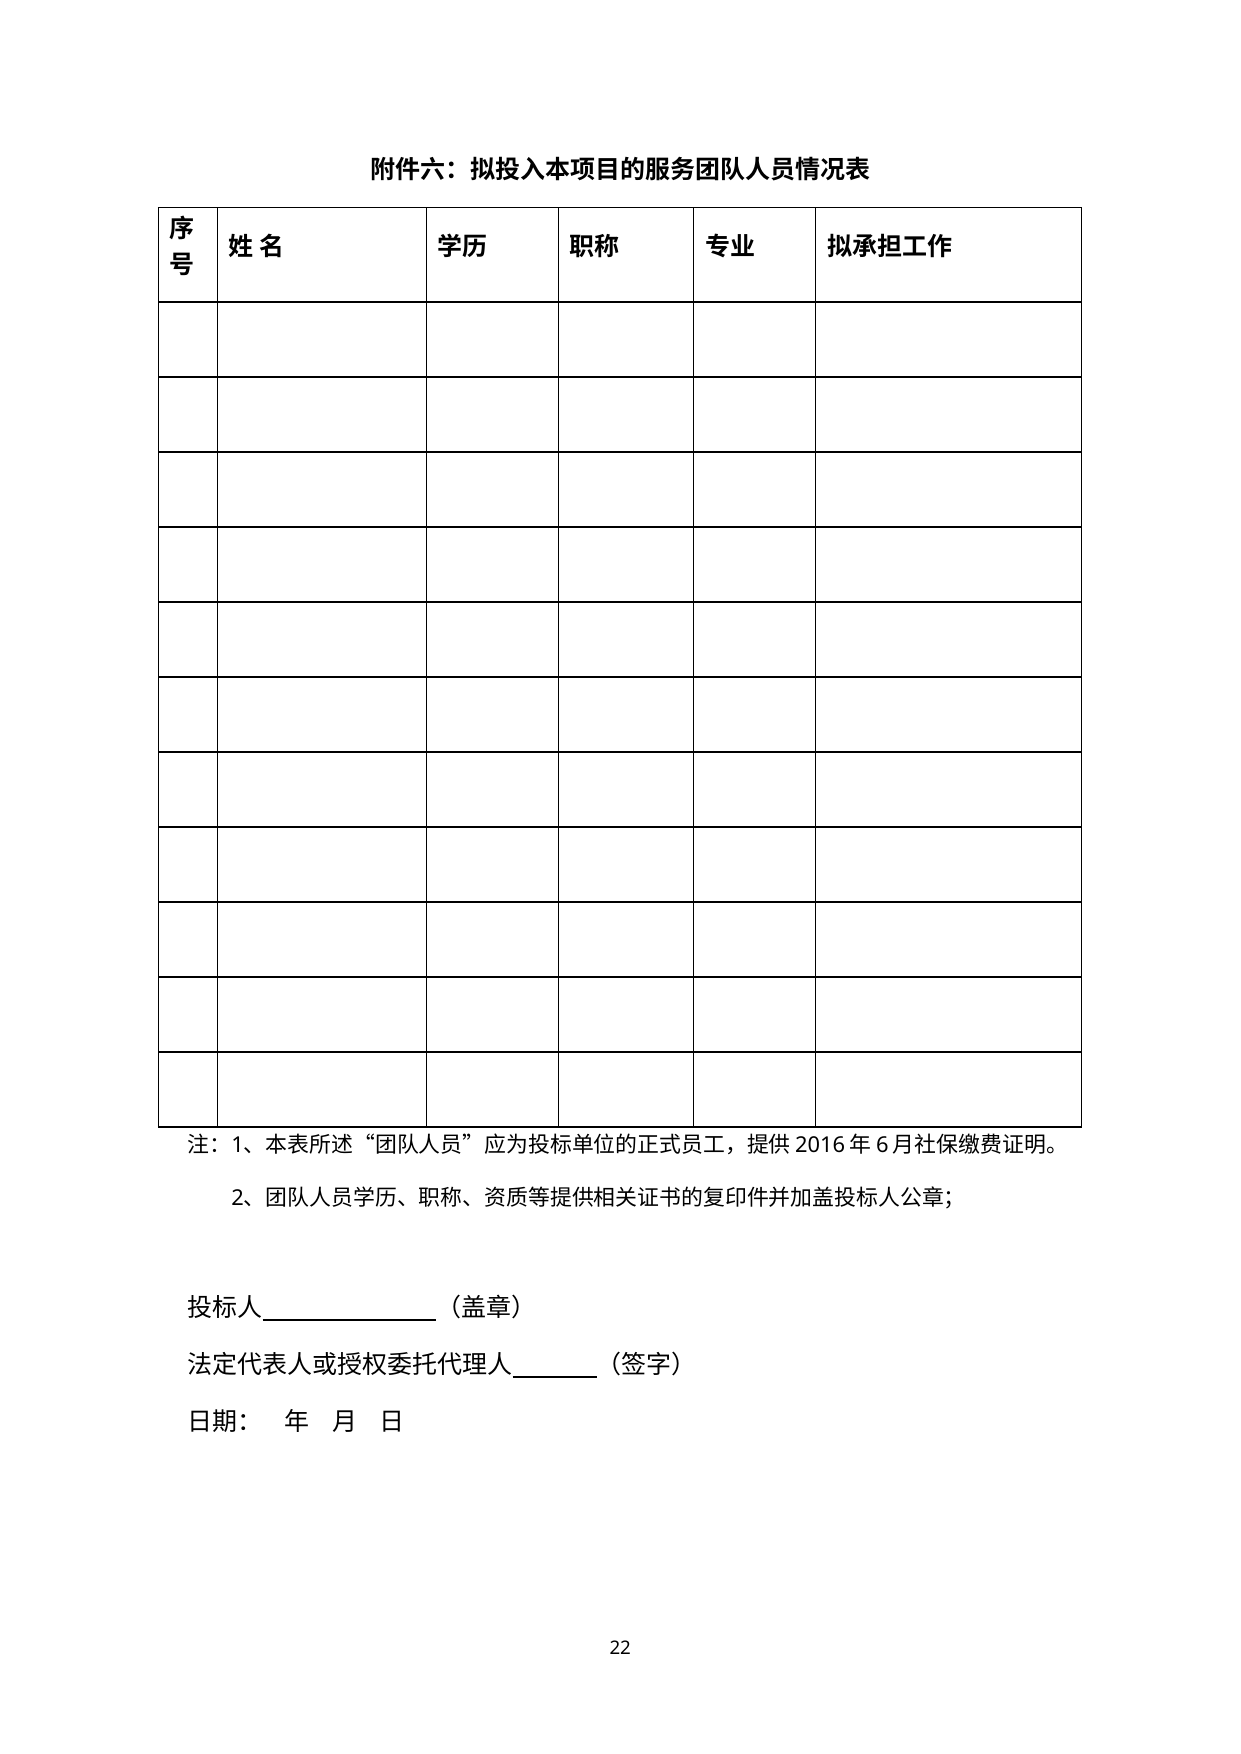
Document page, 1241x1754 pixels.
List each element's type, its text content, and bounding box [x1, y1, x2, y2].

table_cell [159, 978, 217, 1051]
table_cell [159, 753, 217, 826]
table_cell [816, 303, 1081, 376]
table_cell [694, 903, 815, 976]
table_cell [159, 903, 217, 976]
table_cell [427, 453, 558, 526]
text 附件六：拟投入本项目的服务团队人员情况表 [187, 150, 1053, 186]
text 投标人 （盖章） [187, 1288, 1053, 1324]
table_cell [559, 678, 693, 751]
table_cell [218, 453, 426, 526]
table_cell [159, 528, 217, 601]
table_cell [559, 753, 693, 826]
table_cell [159, 453, 217, 526]
table_cell [427, 528, 558, 601]
table_cell [427, 378, 558, 451]
table_header 姓 名 [218, 208, 426, 301]
table_cell [218, 303, 426, 376]
table_cell [816, 528, 1081, 601]
table_cell [427, 828, 558, 901]
table_cell [816, 453, 1081, 526]
table_cell [694, 753, 815, 826]
table_cell [559, 1053, 693, 1126]
table_cell [159, 378, 217, 451]
text 法定代表人或授权委托代理人 （签字） [187, 1345, 1053, 1381]
table_cell [159, 828, 217, 901]
table_header 学历 [427, 208, 558, 301]
table_cell [694, 603, 815, 676]
table_cell [694, 828, 815, 901]
table_cell [427, 903, 558, 976]
table_cell [427, 678, 558, 751]
table_header 职称 [559, 208, 693, 301]
table_cell [694, 378, 815, 451]
table_cell [694, 678, 815, 751]
table_cell [559, 978, 693, 1051]
table_cell [694, 528, 815, 601]
table_cell [694, 978, 815, 1051]
text 日期： 年 月 日 [187, 1402, 1053, 1438]
table_cell [218, 528, 426, 601]
table_cell [559, 378, 693, 451]
table_cell [559, 828, 693, 901]
table_cell [559, 453, 693, 526]
table_cell [816, 753, 1081, 826]
table_cell [816, 903, 1081, 976]
table_header 拟承担工作 [816, 208, 1081, 301]
table_cell [159, 603, 217, 676]
table_cell [218, 903, 426, 976]
table_cell [159, 678, 217, 751]
table_cell [427, 303, 558, 376]
table_cell [218, 378, 426, 451]
table_cell [816, 378, 1081, 451]
table_cell [816, 1053, 1081, 1126]
text 2、团队人员学历、职称、资质等提供相关证书的复印件并加盖投标人公章； [187, 1180, 1053, 1212]
table_cell [218, 978, 426, 1051]
table_cell [559, 303, 693, 376]
table_cell [218, 828, 426, 901]
table_cell [218, 678, 426, 751]
table_cell [559, 528, 693, 601]
table_cell [816, 978, 1081, 1051]
table_cell [218, 603, 426, 676]
table_cell [159, 1053, 217, 1126]
table_cell [694, 453, 815, 526]
table_cell [694, 303, 815, 376]
table_cell [427, 603, 558, 676]
table_cell [816, 828, 1081, 901]
table_cell [694, 1053, 815, 1126]
table_cell [559, 903, 693, 976]
table_cell [559, 603, 693, 676]
table_cell [159, 303, 217, 376]
text 注：1、本表所述“团队人员”应为投标单位的正式员工，提供2016年6月社保缴费证明。 [187, 1128, 1069, 1159]
table_header 序号 [159, 208, 217, 301]
table_cell [218, 753, 426, 826]
table_cell [218, 1053, 426, 1126]
table_cell [427, 753, 558, 826]
table_header 专业 [694, 208, 815, 301]
table_cell [816, 678, 1081, 751]
table_cell [427, 978, 558, 1051]
table_cell [427, 1053, 558, 1126]
table_cell [816, 603, 1081, 676]
